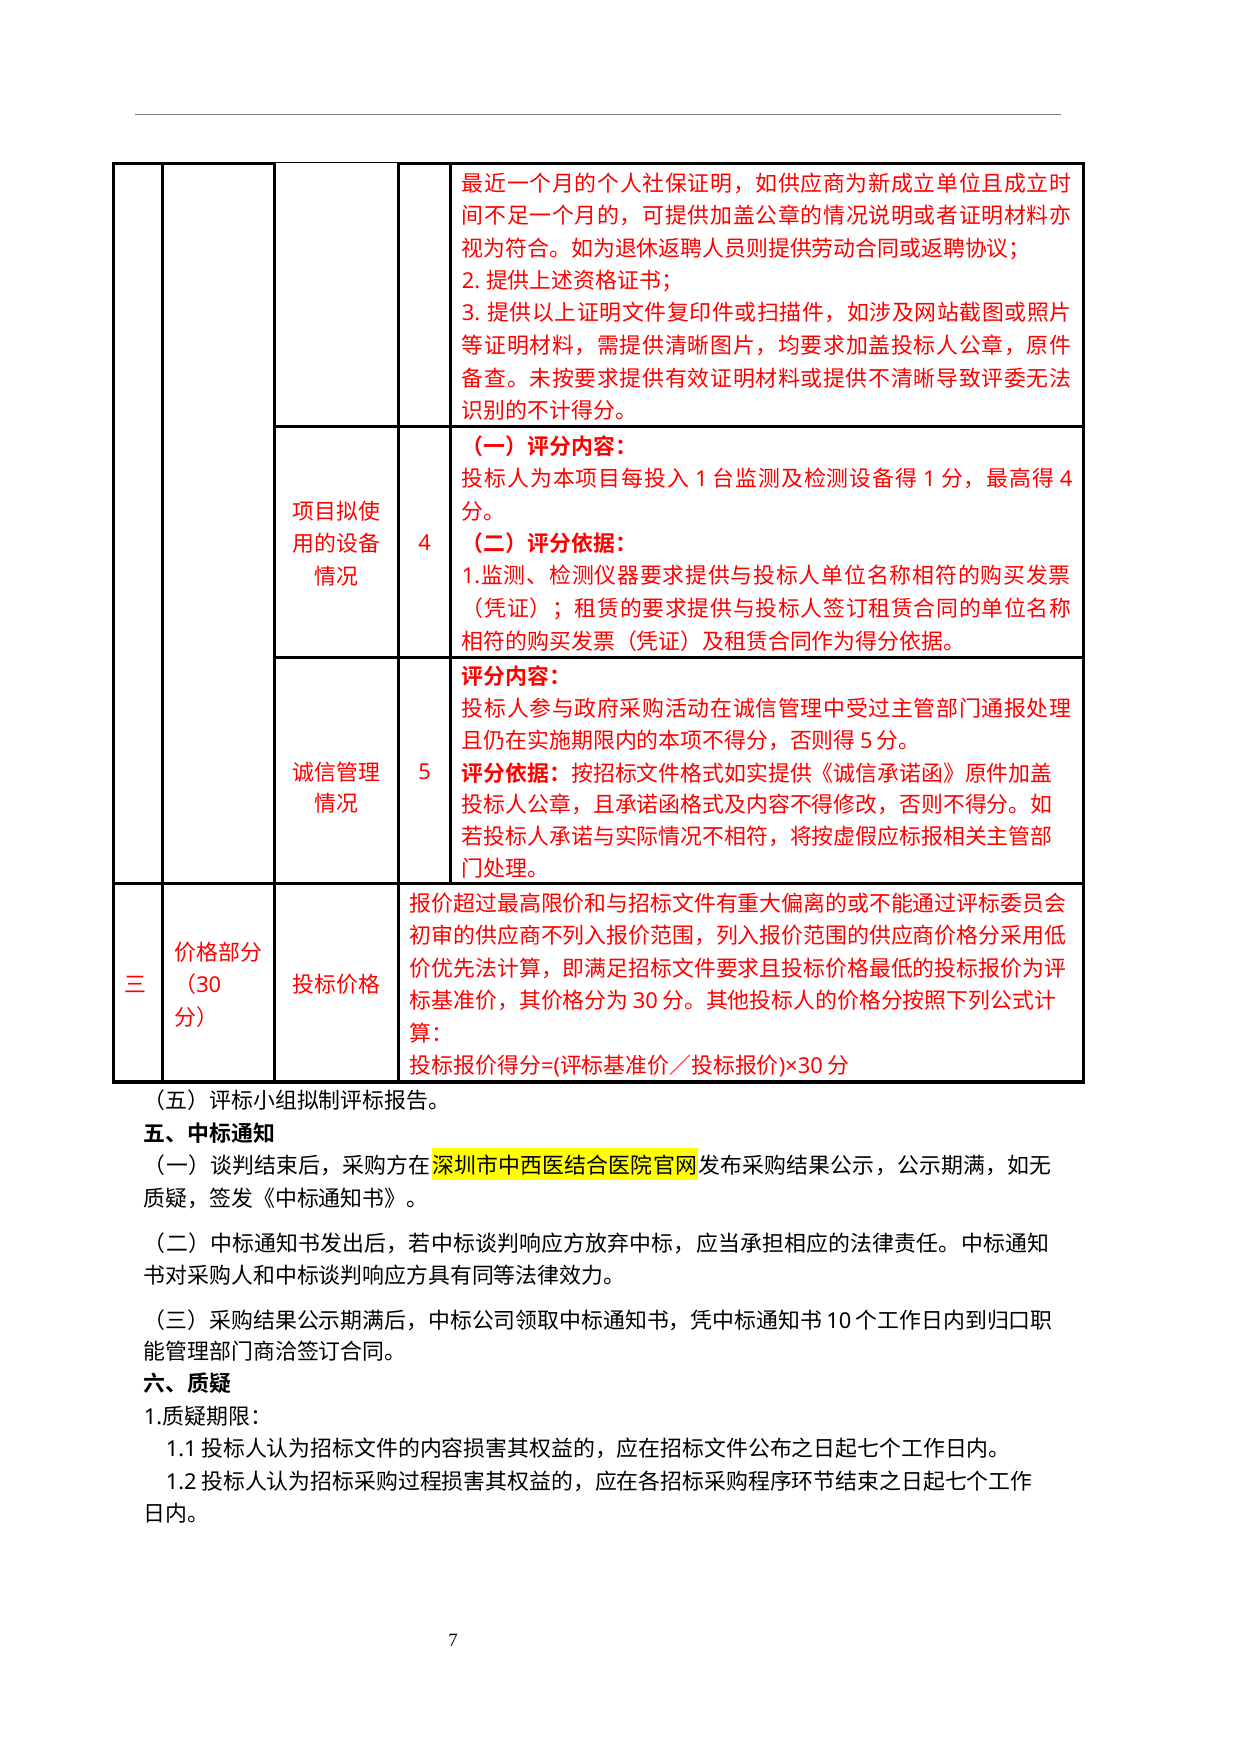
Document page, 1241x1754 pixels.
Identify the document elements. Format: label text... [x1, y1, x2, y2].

text （一）谈判结束后，采购方在深圳市中西医结合医院官网发布采购结果公示，公示期满，如无质疑，签发《中标通知书》。 [144, 1148, 1053, 1213]
text （五）评标小组拟制评标报告。 [144, 1084, 1053, 1115]
table_cell （一）评分内容： 投标人为本项目每投入1台监测及检测设备得1分，最高得4分。 （二）评分依据： 1.监测、检测仪器要求提供与投标人单位名称相符的购买发票（凭证）；租赁的要求提供与投标人签订租赁合同的单位名称相符的购买发票（凭证）及租赁合同作为得分依据。 [452, 428, 1082, 656]
text 1.2投标人认为招标采购过程损害其权益的，应在各招标采购程序环节结束之日起七个工作日内。 [144, 1463, 1053, 1528]
table_cell 报价超过最高限价和与招标文件有重大偏离的或不能通过评标委员会初审的供应商不列入报价范围，列入报价范围的供应商价格分采用低价优先法计算，即满足招标文件要求且投标价格最低的投标报价为评标基准价，其价格分为30分。其他投标人的价格分按照下列公式计算： 投标报价得分=(评标基准价／投标报价)×30分 [400, 885, 1082, 1080]
text 1.质疑期限： [144, 1398, 1053, 1431]
text （二）中标通知书发出后，若中标谈判响应方放弃中标，应当承担相应的法律责任。中标通知书对采购人和中标谈判响应方具有同等法律效力。 [144, 1225, 1053, 1290]
table_cell 评分内容： 投标人参与政府采购活动在诚信管理中受过主管部门通报处理且仍在实施期限内的本项不得分，否则得5分。 评分依据：按招标文件格式如实提供《诚信承诺函》原件加盖投标人公章，且承诺函格式及内容不得修改，否则不得分。如若投标人承诺与实际情况不相符，将按虚假应标报相关主管部门处理。 [452, 659, 1082, 882]
table_cell 5 [400, 659, 449, 882]
table_cell 诚信管理情况 [276, 659, 397, 882]
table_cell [452, 165, 1082, 425]
table_cell 价格部分（30分） [164, 885, 273, 1080]
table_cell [276, 163, 397, 425]
table_cell 投标价格 [276, 885, 397, 1080]
table_cell 三 [115, 885, 161, 1080]
table_cell 4 [400, 428, 449, 656]
text （三）采购结果公示期满后，中标公司领取中标通知书，凭中标通知书10个工作日内到归口职能管理部门商洽签订合同。 [144, 1303, 1053, 1366]
text 六、质疑 [144, 1366, 1053, 1398]
table_cell 5 [400, 165, 449, 425]
table_cell 项目拟使用的设备情况 [276, 428, 397, 656]
text 1.1投标人认为招标文件的内容损害其权益的，应在招标文件公布之日起七个工作日内。 [144, 1431, 1053, 1463]
text 五、中标通知 [144, 1115, 1053, 1148]
